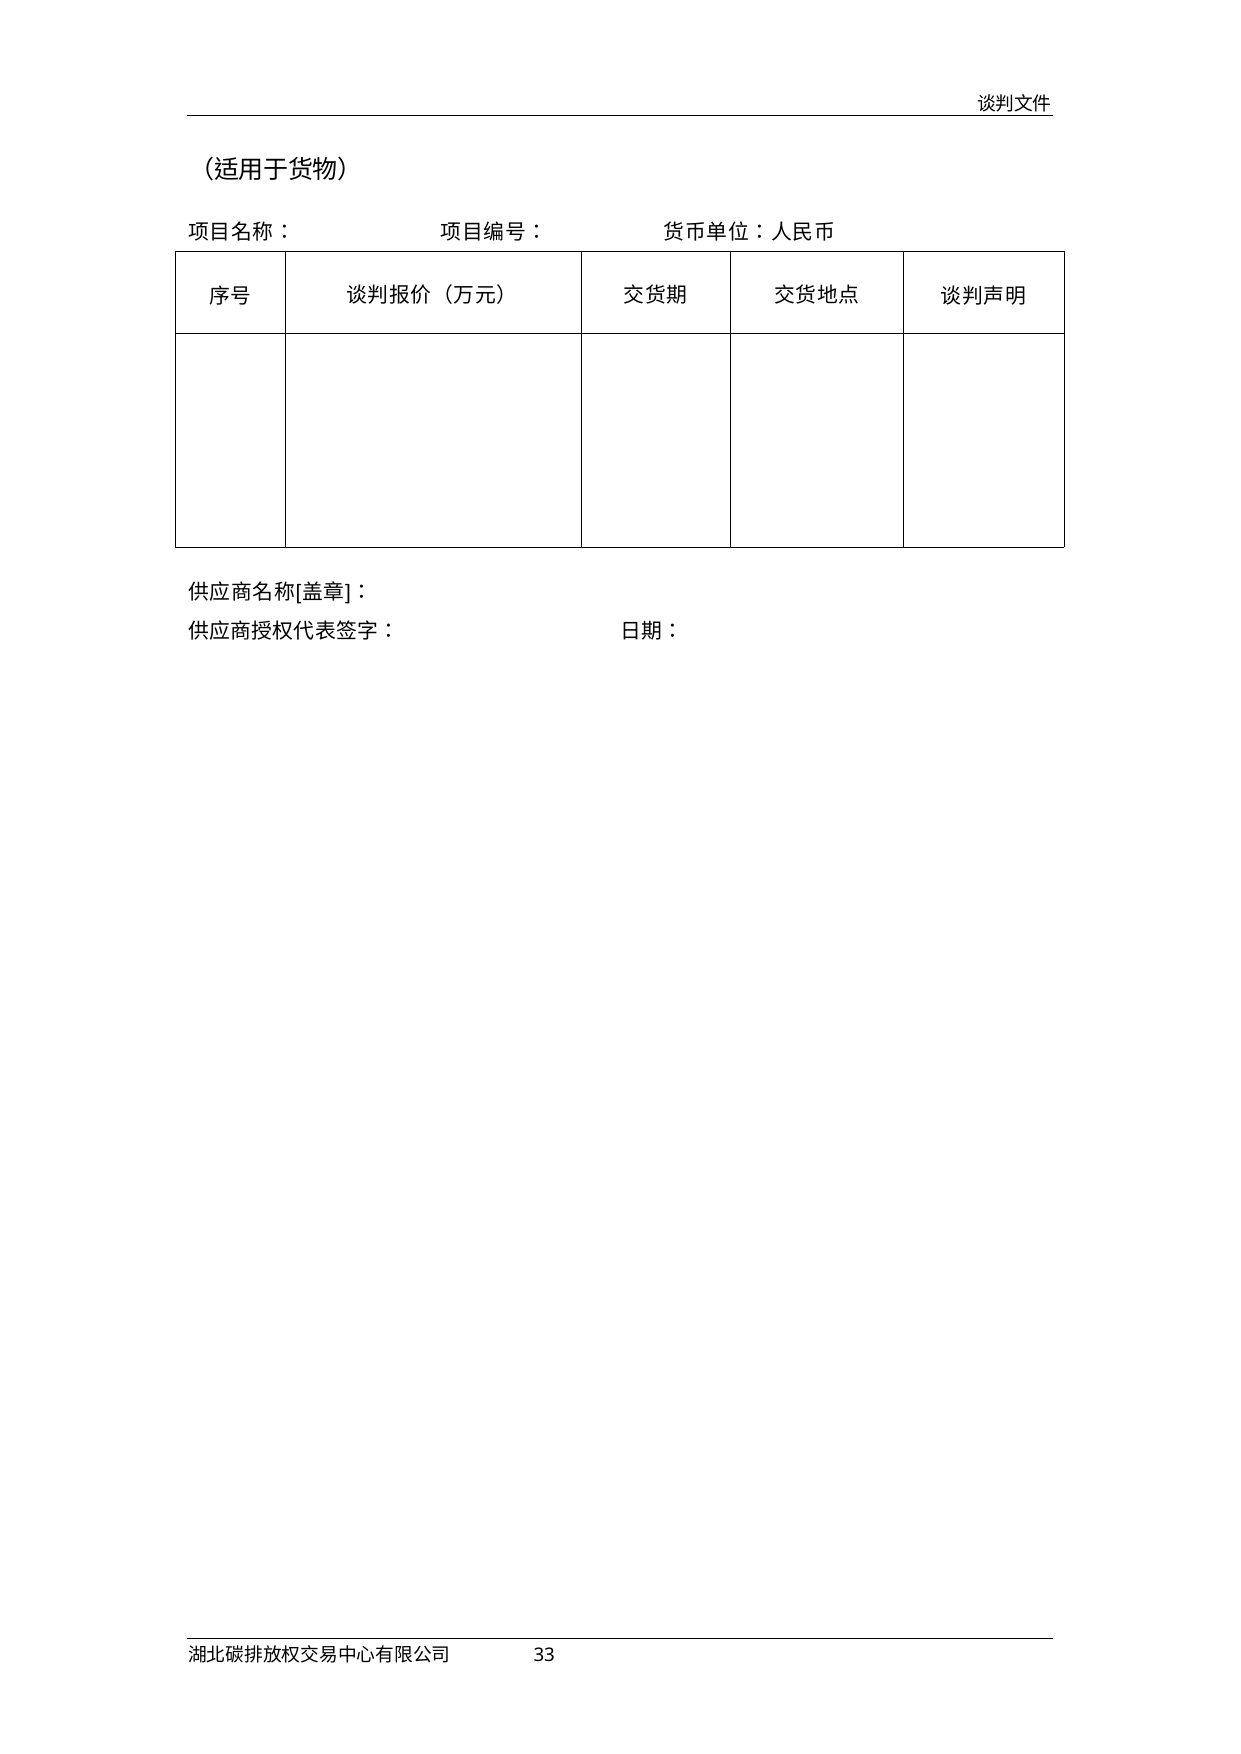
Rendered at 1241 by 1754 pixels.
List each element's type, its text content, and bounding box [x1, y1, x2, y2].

text 供应商名称[盖章]： [188, 578, 1065, 608]
table_cell [286, 334, 581, 547]
table_header 序号 [176, 252, 285, 333]
table_header 交货期 [582, 252, 730, 333]
table_cell [904, 334, 1064, 547]
table_cell [582, 334, 730, 547]
table_header 谈判报价（万元） [286, 252, 581, 333]
text （适用于货物） [189, 153, 1065, 184]
table_cell [176, 334, 285, 547]
table_cell [731, 334, 903, 547]
text 项目名称： 项目编号： 货币单位：人民币 [188, 218, 1065, 244]
table_header 谈判声明 [904, 252, 1064, 333]
text 供应商授权代表签字： 日期： [188, 617, 1065, 644]
table_header 交货地点 [731, 252, 903, 333]
